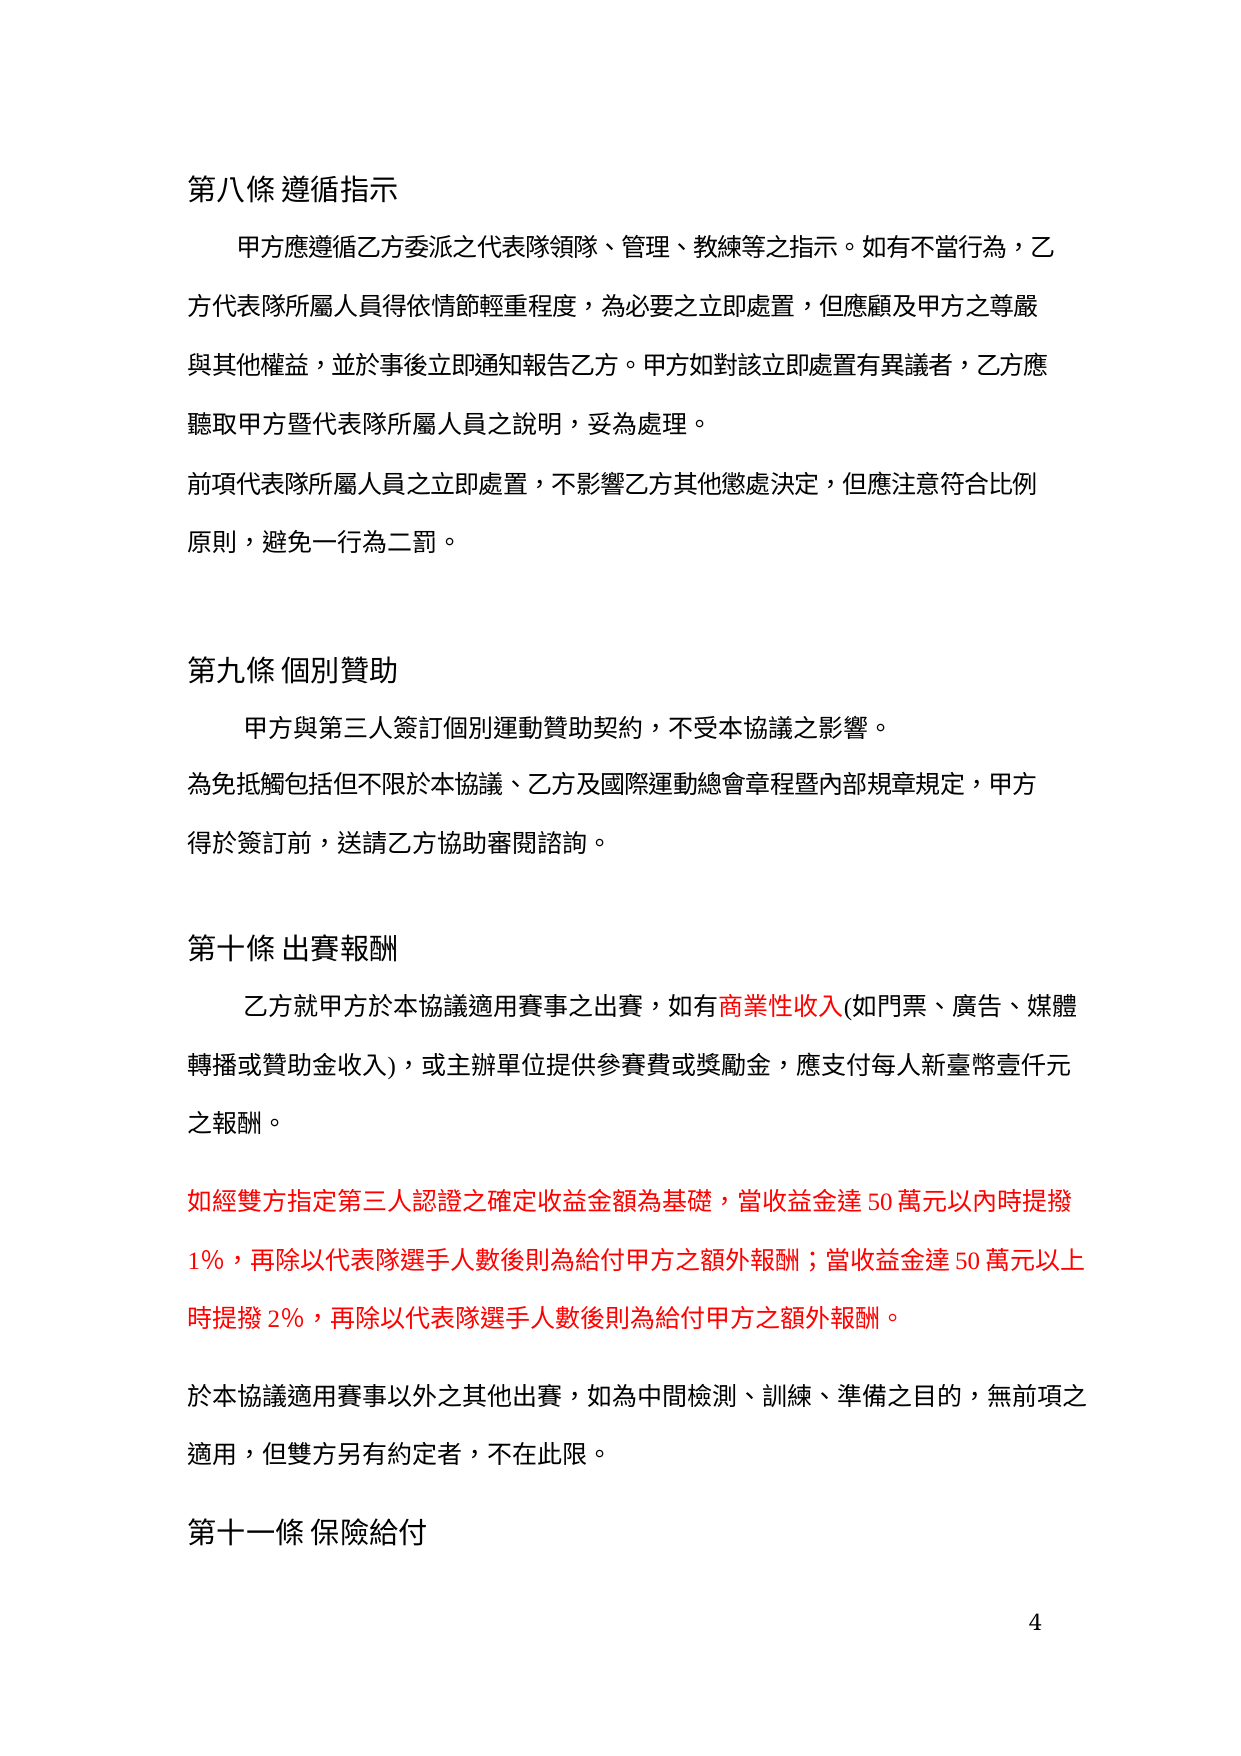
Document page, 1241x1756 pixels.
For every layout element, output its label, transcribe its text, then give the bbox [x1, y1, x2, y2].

text 前項代表隊所屬人員之立即處置，不影響乙方其他懲處決定，但應注意符合比例原則，避免一行為二罰。 [187, 464, 1060, 559]
text 乙方就甲方於本協議適用賽事之出賽，如有商業性收入(如門票、廣告、媒體轉播或贊助金收入)，或主辦單位提供參賽費或獎勵金，應支付每人新臺幣壹仟元之報酬。 [187, 987, 1093, 1140]
text 甲方應遵循乙方委派之代表隊領隊、管理、教練等之指示。如有不當行為，乙方代表隊所屬人員得依情節輕重程度，為必要之立即處置，但應顧及甲方之尊嚴與其他權益，並於事後立即通知報告乙方。甲方如對該立即處置有異議者，乙方應聽取甲方暨代表隊所屬人員之說明，妥為處理。 [187, 228, 1061, 441]
text 於本協議適用賽事以外之其他出賽，如為中間檢測、訓練、準備之目的，無前項之適用，但雙方另有約定者，不在此限。 [187, 1376, 1093, 1471]
text 為免抵觸包括但不限於本協議、乙方及國際運動總會章程暨內部規章規定，甲方得於簽訂前，送請乙方協助審閱諮詢。 [187, 764, 1061, 860]
subtitle 第十條 出賽報酬 [187, 926, 1093, 968]
text 如經雙方指定第三人認證之確定收益金額為基礎，當收益金達50萬元以內時提撥1％，再除以代表隊選手人數後則為給付甲方之額外報酬；當收益金達50萬元以上時提撥2％，再除以代表隊選手人數後則為給付甲方之額外報酬。 [187, 1181, 1093, 1335]
subtitle 第十一條 保險給付 [187, 1510, 1093, 1552]
subtitle 第八條 遵循指示 [187, 167, 1093, 209]
subtitle 第九條 個別贊助 [187, 647, 1093, 689]
text 甲方與第三人簽訂個別運動贊助契約，不受本協議之影響。 [187, 708, 1093, 744]
